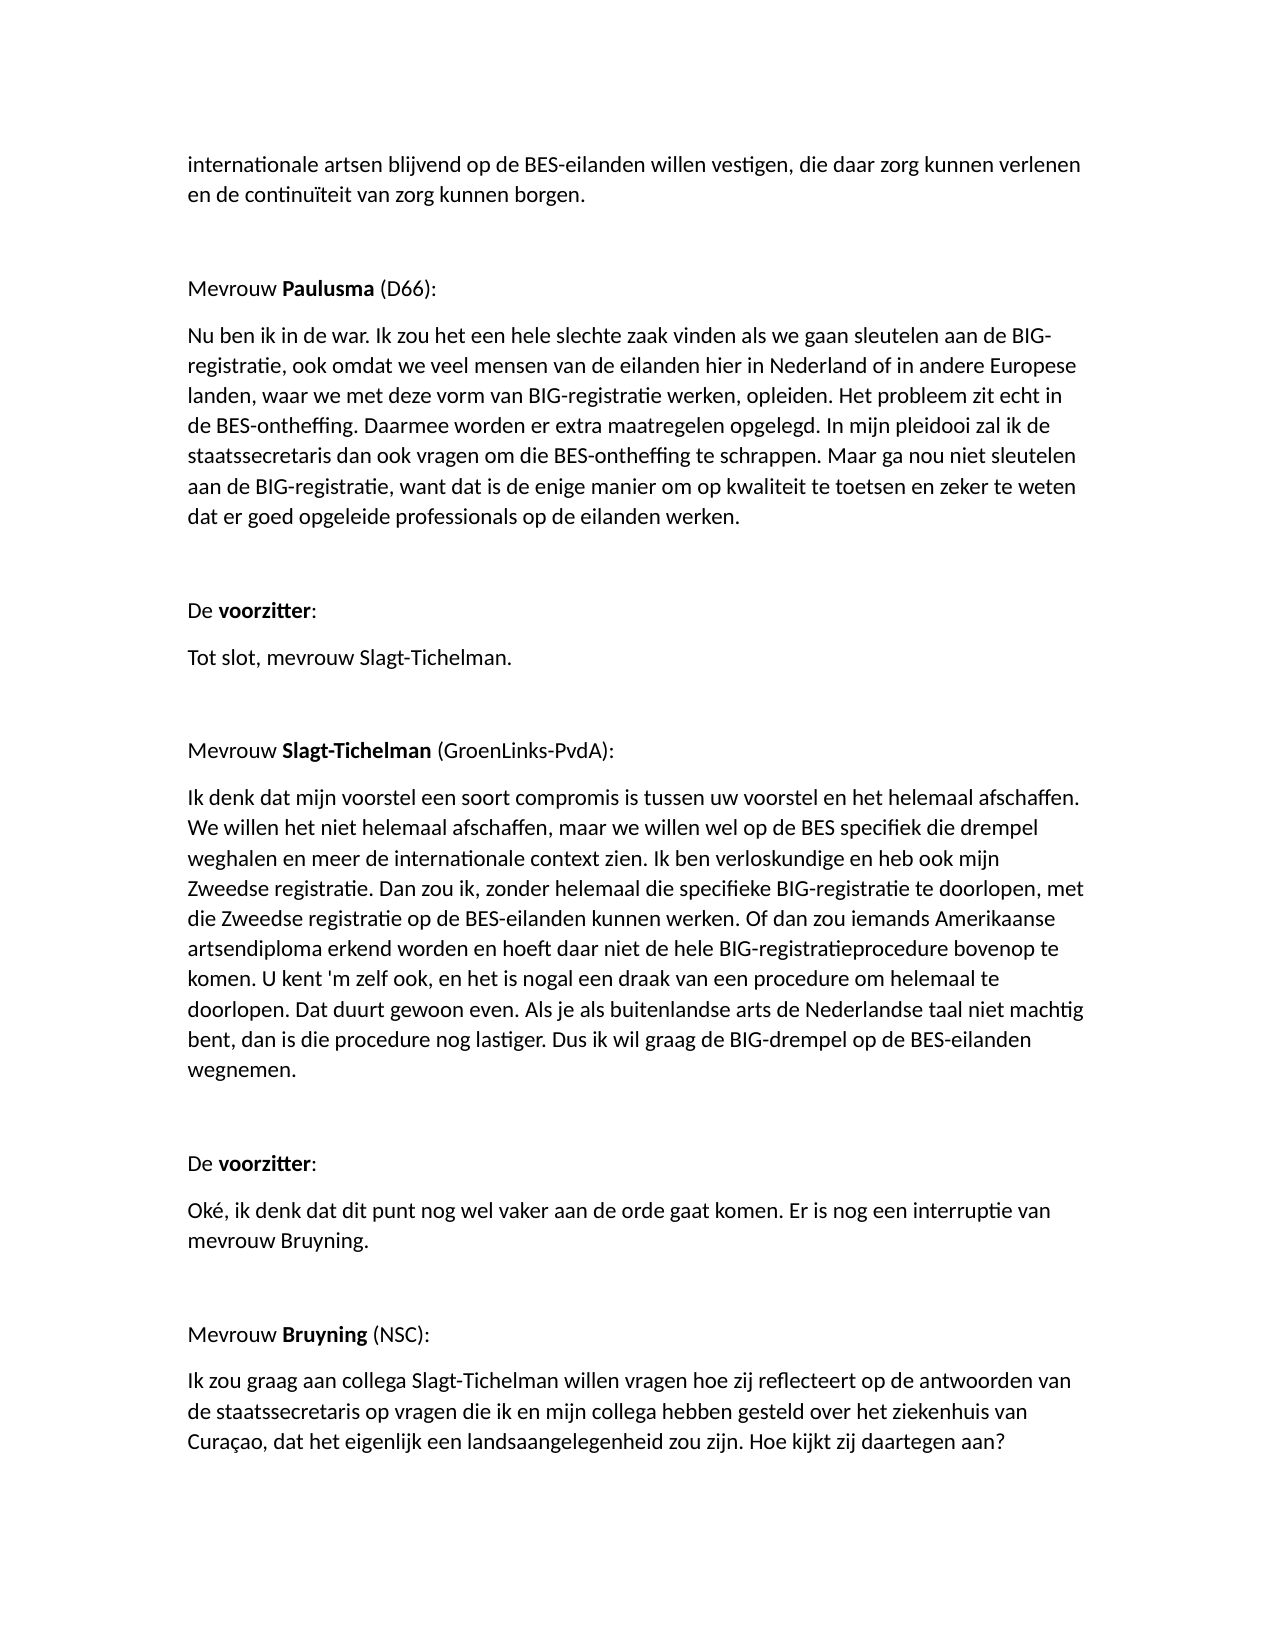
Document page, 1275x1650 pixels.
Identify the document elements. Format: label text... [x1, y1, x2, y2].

text Oké, ik denk dat dit punt nog wel vaker aan de orde gaat komen. Er is nog een interruptie van mevrouw Bruyning. [187, 1196, 1087, 1254]
text Mevrouw Bruyning (NSC): [187, 1320, 1087, 1348]
text De voorzitter: [187, 596, 1087, 624]
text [187, 150, 1087, 208]
text De voorzitter: [187, 1149, 1087, 1177]
text Mevrouw Slagt-Tichelman (GroenLinks-PvdA): [187, 736, 1087, 764]
text Ik denk dat mijn voorstel een soort compromis is tussen uw voorstel en het helemaal afschaffen. We willen het niet helemaal afschaffen, maar we willen wel op de BES specifiek die drempel weghalen en meer de internationale context zien. Ik ben verloskundige en heb ook mijn Zweedse registratie. Dan zou ik, zonder helemaal die specifieke BIG-registratie te doorlopen, met die Zweedse registratie op de BES-eilanden kunnen werken. Of dan zou iemands Amerikaanse artsendiploma erkend worden en hoeft daar niet de hele BIG-registratieprocedure bovenop te komen. U kent 'm zelf ook, en het is nogal een draak van een procedure om helemaal te doorlopen. Dat duurt gewoon even. Als je als buitenlandse arts de Nederlandse taal niet machtig bent, dan is die procedure nog lastiger. Dus ik wil graag de BIG-drempel op de BES-eilanden wegnemen. [187, 783, 1087, 1083]
text Ik zou graag aan collega Slagt-Tichelman willen vragen hoe zij reflecteert op de antwoorden van de staatssecretaris op vragen die ik en mijn collega hebben gesteld over het ziekenhuis van Curaçao, dat het eigenlijk een landsaangelegenheid zou zijn. Hoe kijkt zij daartegen aan? [187, 1367, 1087, 1455]
text Mevrouw Paulusma (D66): [187, 274, 1087, 302]
text Nu ben ik in de war. Ik zou het een hele slechte zaak vinden als we gaan sleutelen aan de BIG-registratie, ook omdat we veel mensen van de eilanden hier in Nederland of in andere Europese landen, waar we met deze vorm van BIG-registratie werken, opleiden. Het probleem zit echt in de BES-ontheffing. Daarmee worden er extra maatregelen opgelegd. In mijn pleidooi zal ik de staatssecretaris dan ook vragen om die BES-ontheffing te schrappen. Maar ga nou niet sleutelen aan de BIG-registratie, want dat is de enige manier om op kwaliteit te toetsen en zeker te weten dat er goed opgeleide professionals op de eilanden werken. [187, 321, 1087, 530]
text Tot slot, mevrouw Slagt-Tichelman. [187, 643, 1087, 671]
